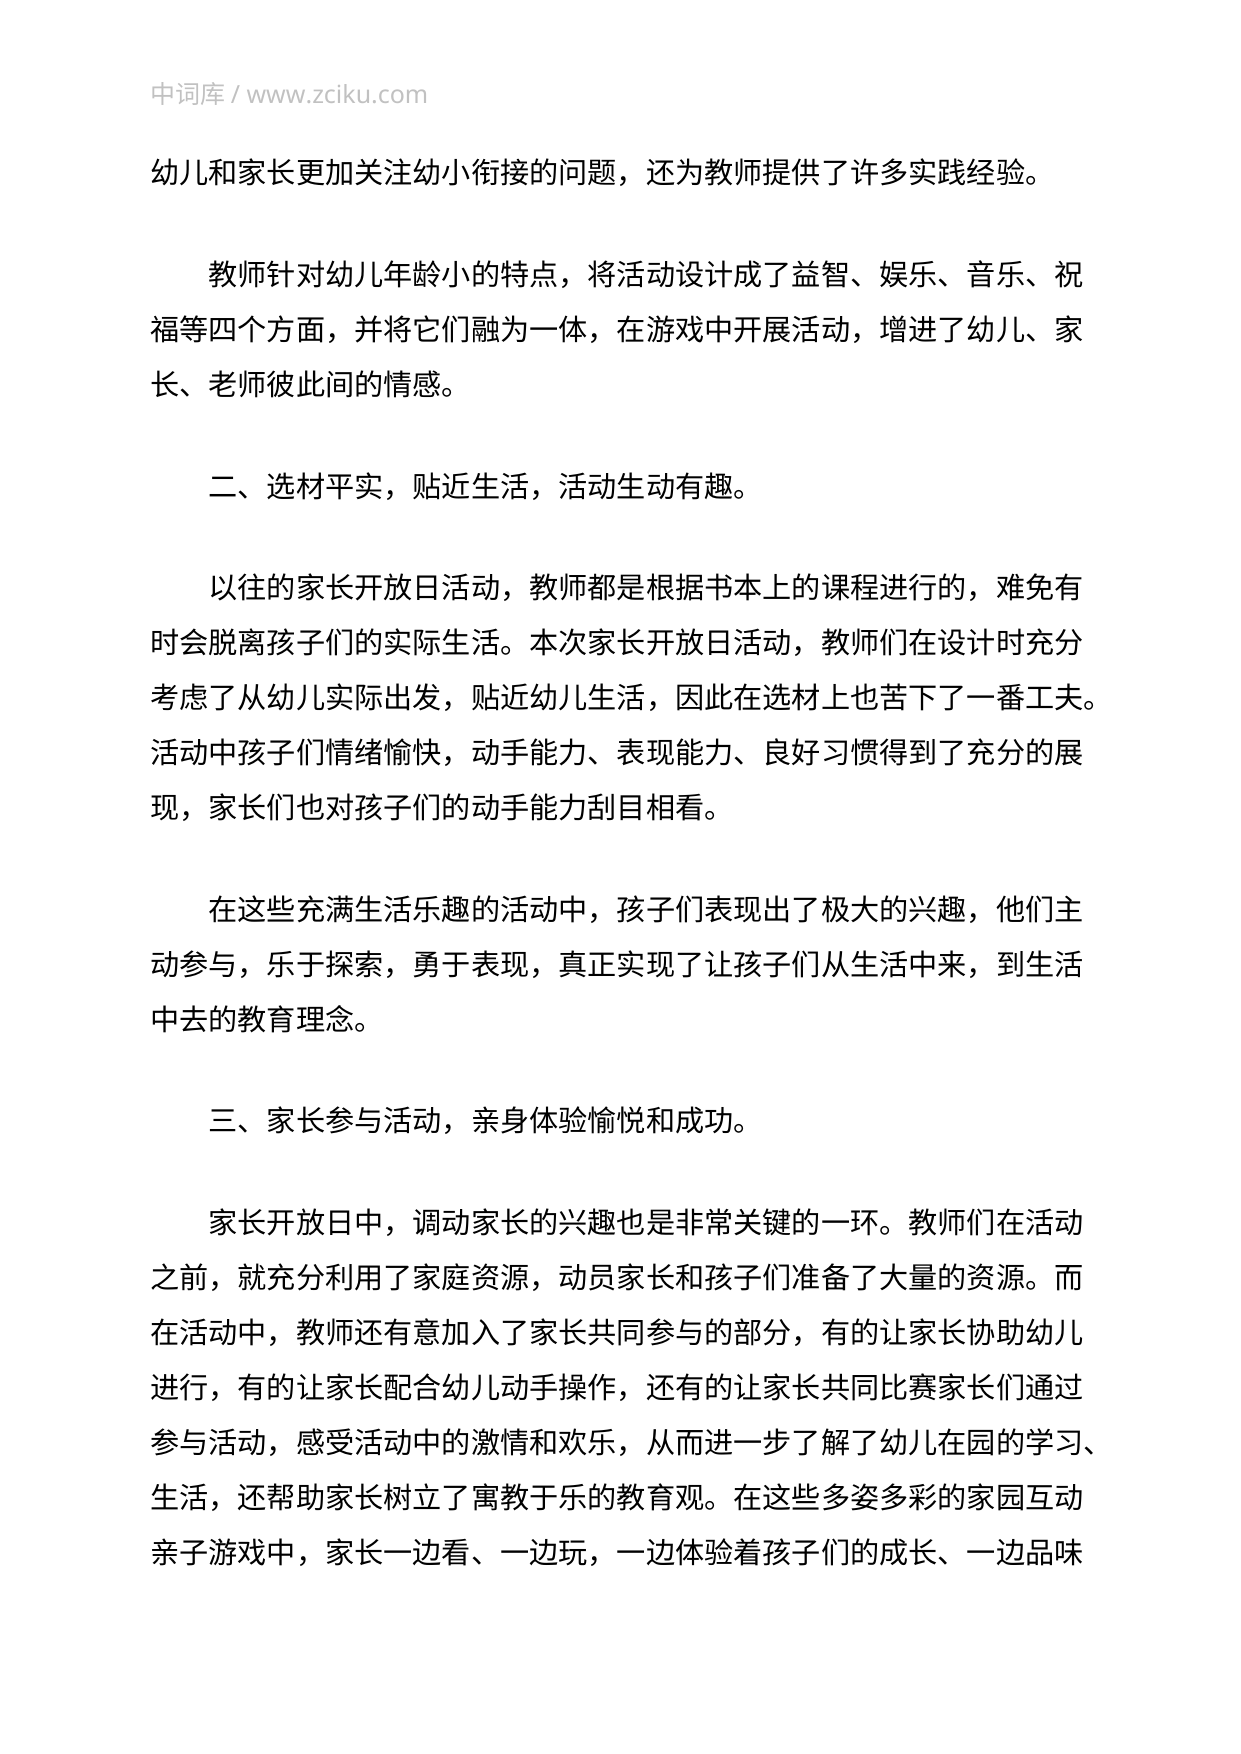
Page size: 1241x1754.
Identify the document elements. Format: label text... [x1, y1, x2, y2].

text 教师针对幼儿年龄小的特点，将活动设计成了益智、娱乐、音乐、祝福等四个方面，并将它们融为一体，在游戏中开展活动，增进了幼儿、家长、老师彼此间的情感。 [150, 252, 1090, 404]
text 以往的家长开放日活动，教师都是根据书本上的课程进行的，难免有时会脱离孩子们的实际生活。本次家长开放日活动，教师们在设计时充分考虑了从幼儿实际出发，贴近幼儿生活，因此在选材上也苦下了一番工夫。活动中孩子们情绪愉快，动手能力、表现能力、良好习惯得到了充分的展现，家长们也对孩子们的动手能力刮目相看。 [150, 565, 1090, 827]
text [150, 150, 1090, 192]
text 在这些充满生活乐趣的活动中，孩子们表现出了极大的兴趣，他们主动参与，乐于探索，勇于表现，真正实现了让孩子们从生活中来，到生活中去的教育理念。 [150, 886, 1090, 1038]
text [150, 1200, 1090, 1571]
text 三、家长参与活动，亲身体验愉悦和成功。 [150, 1098, 1090, 1140]
text 二、选材平实，贴近生活，活动生动有趣。 [150, 463, 1090, 506]
